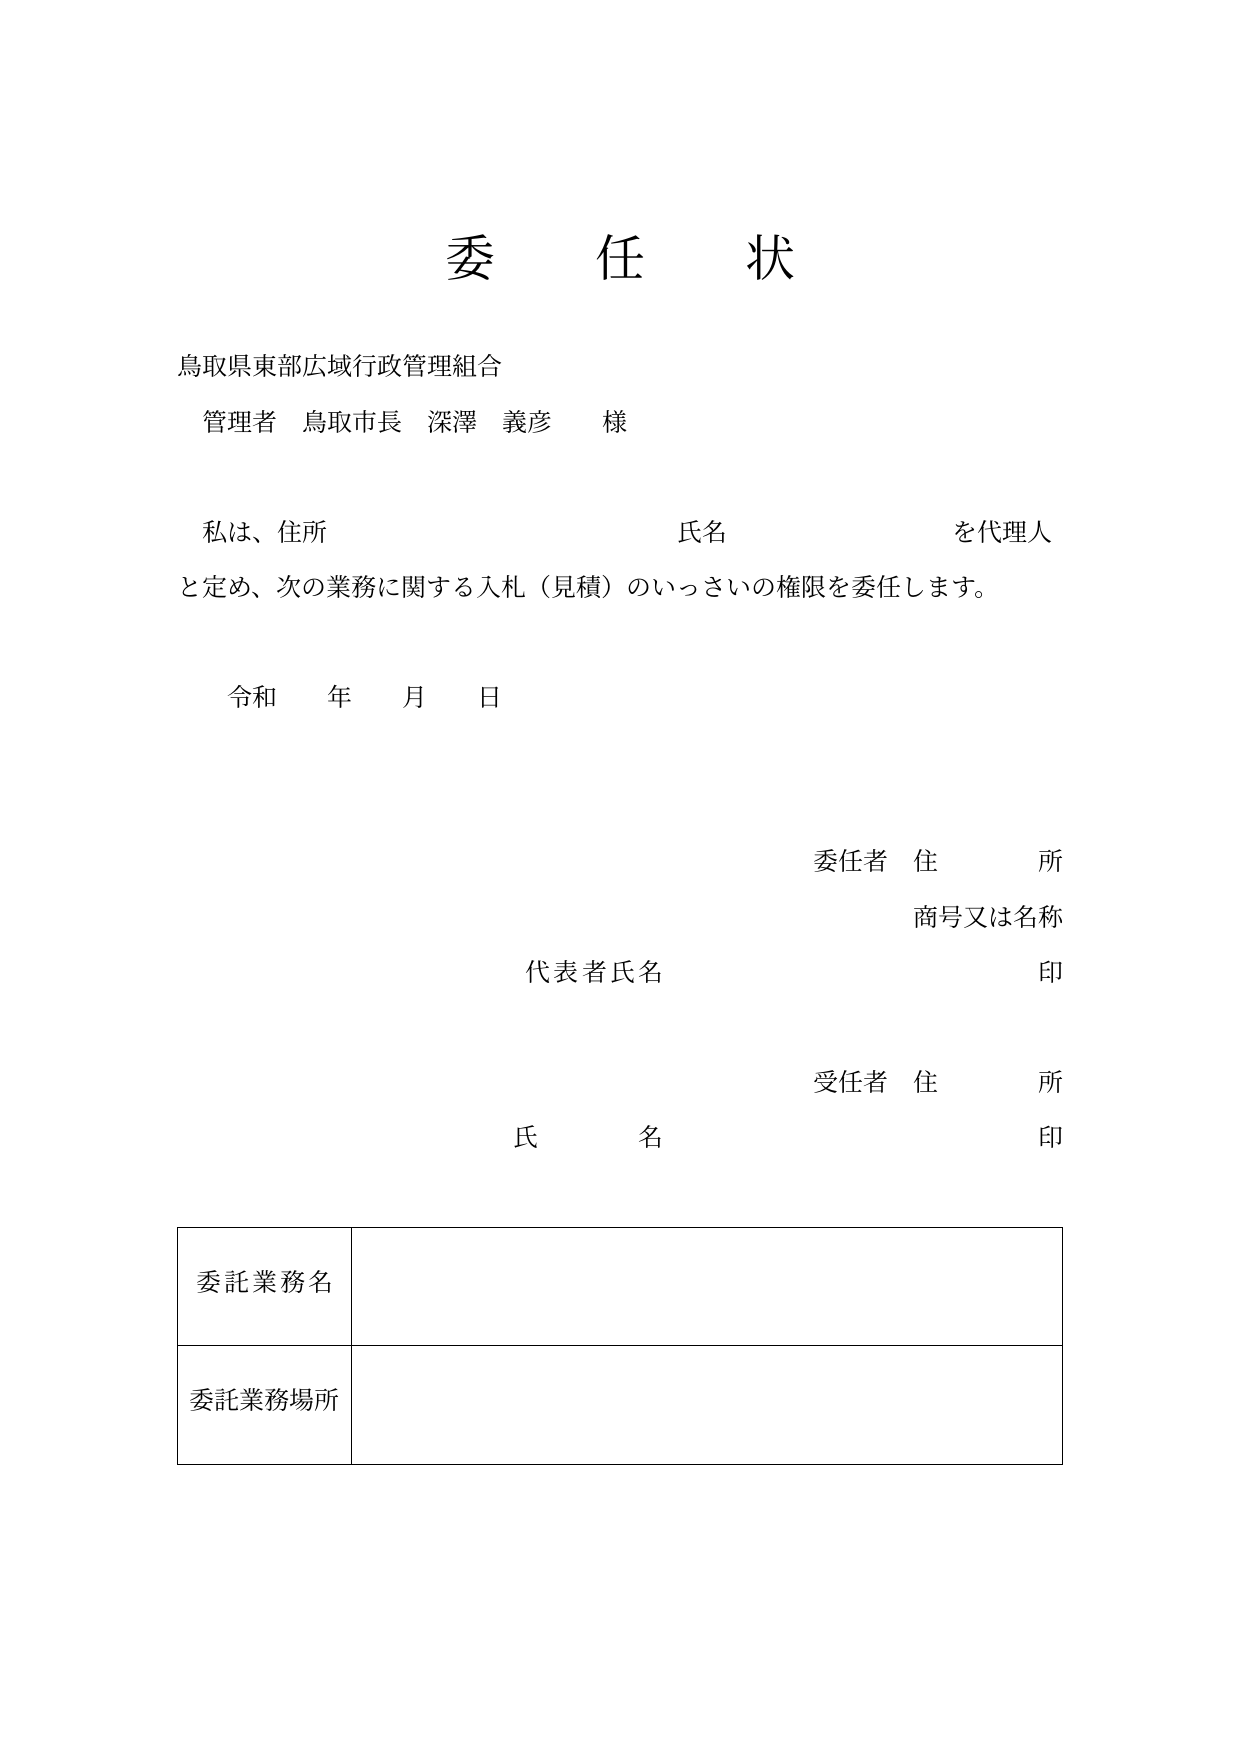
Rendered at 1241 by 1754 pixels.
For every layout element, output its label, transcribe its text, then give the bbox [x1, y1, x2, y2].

table_header [352, 1228, 1062, 1345]
text 委 任 状 [177, 217, 1063, 292]
text 委任者 住 所 [177, 841, 1063, 879]
text 代表者氏名 印 [177, 952, 1063, 989]
text 受任者 住 所 [177, 1062, 1063, 1099]
table_header 委託業務名 [178, 1228, 351, 1345]
text 管理者 鳥取市長 深澤 義彦 様 [177, 402, 1063, 439]
text 令和 年 月 日 [177, 677, 1063, 714]
table_cell 委託業務場所 [178, 1346, 351, 1463]
table_cell [352, 1346, 1062, 1463]
text 鳥取県東部広域行政管理組合 [177, 346, 1063, 384]
text 商号又は名称 [177, 897, 1063, 934]
text と定め、次の業務に関する入札（見積）のいっさいの権限を委任します。 [177, 567, 1063, 604]
text 氏 名 印 [177, 1117, 1063, 1155]
text 私は、住所 氏名 を代理人 [177, 512, 1063, 549]
